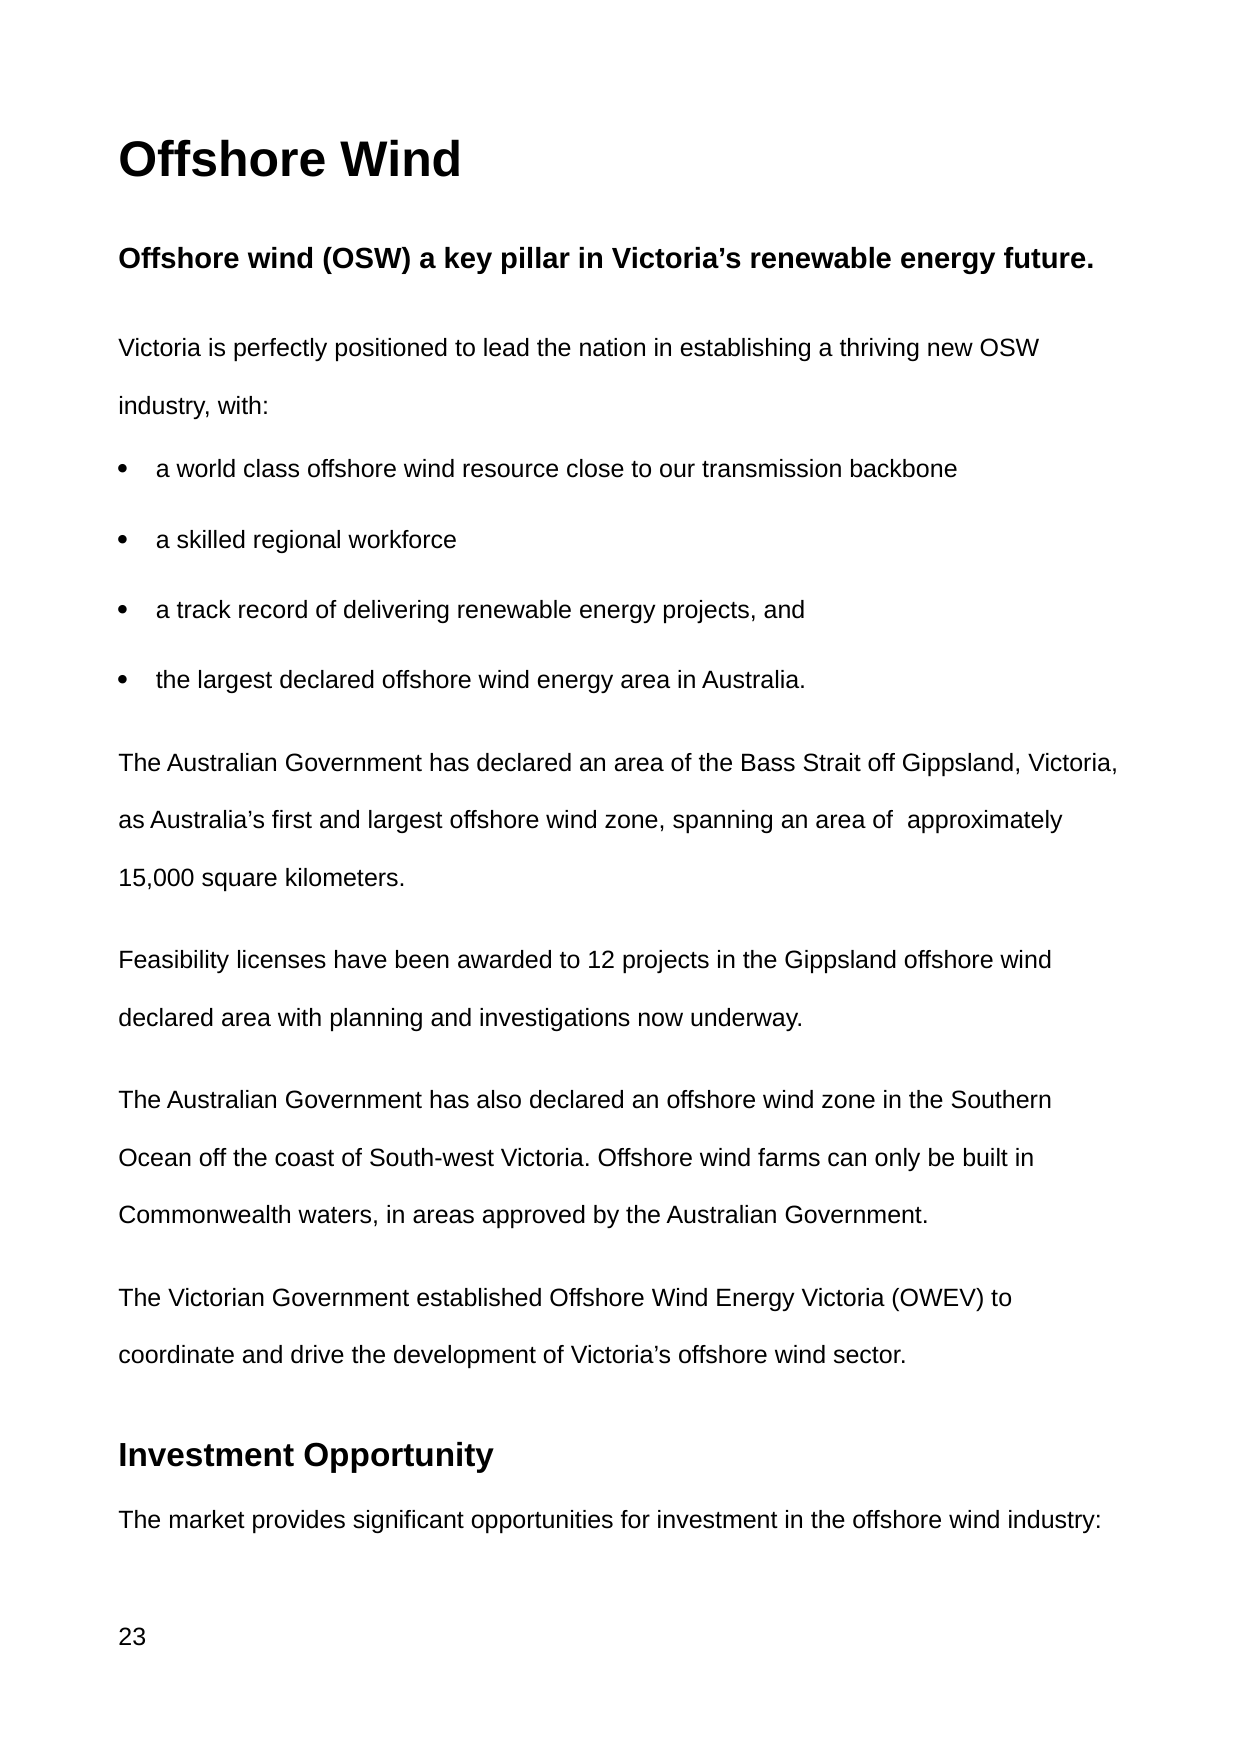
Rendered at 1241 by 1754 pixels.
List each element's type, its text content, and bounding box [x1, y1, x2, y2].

list a world class offshore wind resource close to our transmission backbone [118, 454, 1122, 483]
text The Victorian Government established Offshore Wind Energy Victoria (OWEV) to coordinate and drive the development of Victoria’s offshore wind sector. [118, 1283, 1122, 1369]
list the largest declared offshore wind energy area in Australia. [118, 665, 1122, 694]
list a track record of delivering renewable energy projects, and [118, 595, 1122, 624]
subtitle Investment Opportunity [118, 1435, 1122, 1474]
text Offshore wind (OSW) a key pillar in Victoria’s renewable energy future. [118, 241, 1122, 274]
text The market provides significant opportunities for investment in the offshore wind industry: [118, 1505, 1122, 1534]
text Victoria is perfectly positioned to lead the nation in establishing a thriving new OSW industry, with: [118, 333, 1122, 419]
text Feasibility licenses have been awarded to 12 projects in the Gippsland offshore wind declared area with planning and investigations now underway. [118, 945, 1122, 1031]
text The Australian Government has also declared an offshore wind zone in the Southern Ocean off the coast of South-west Victoria. Offshore wind farms can only be built in Commonwealth waters, in areas approved by the Australian Government. [118, 1085, 1122, 1229]
subtitle Offshore Wind [118, 118, 1122, 191]
text The Australian Government has declared an area of the Bass Strait off Gippsland, Victoria, as Australia’s ﬁrst and largest offshore wind zone, spanning an area of approximately 15,000 square kilometers. [118, 748, 1122, 891]
list a skilled regional workforce [118, 524, 1122, 553]
